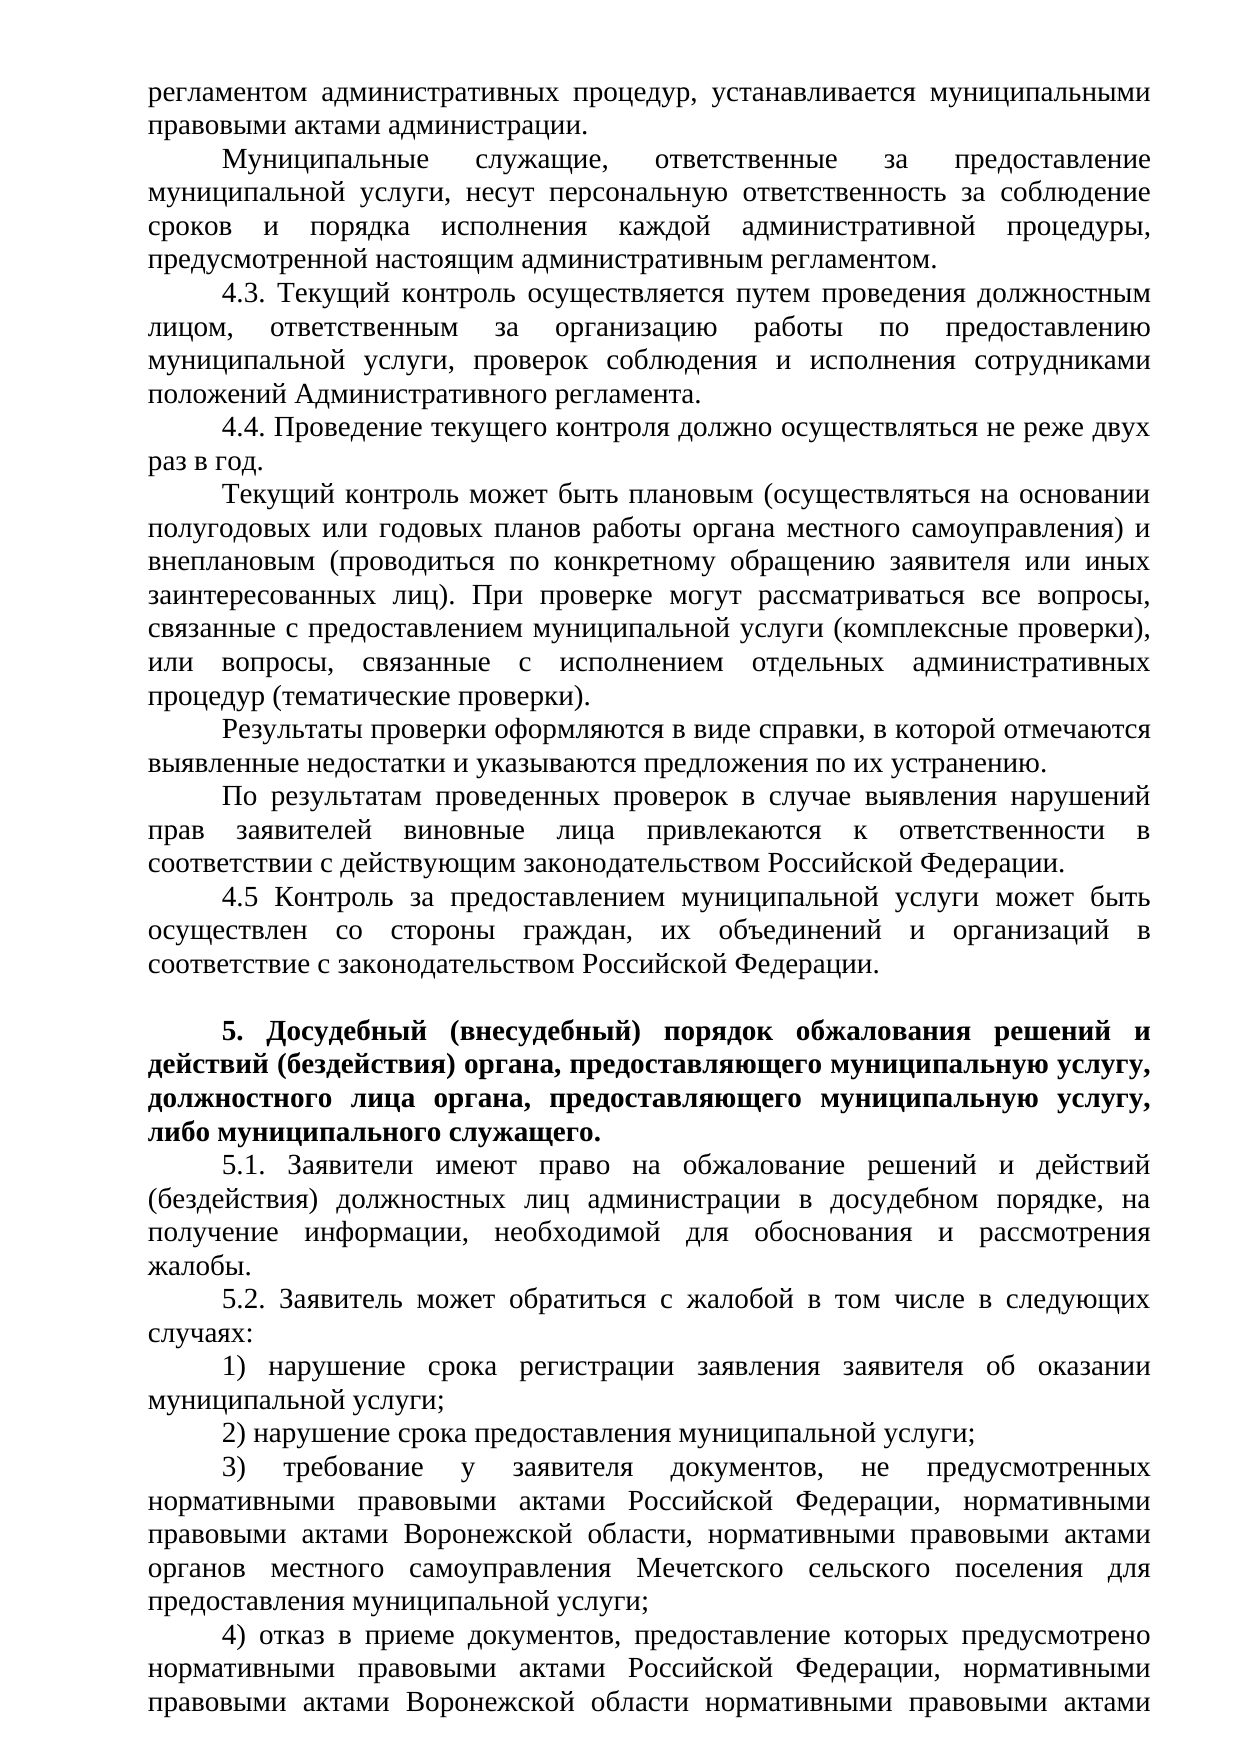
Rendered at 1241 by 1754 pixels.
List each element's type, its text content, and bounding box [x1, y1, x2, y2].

text 4.5 Контроль за предоставлением муниципальной услуги может быть осуществлен со стороны граждан, их объединений и организаций в соответствие с законодательством Российской Федерации. [148, 879, 1152, 979]
text 3) требование у заявителя документов, не предусмотренных нормативными правовыми актами Российской Федерации, нормативными правовыми актами Воронежской области, нормативными правовыми актами органов местного самоуправления Мечетского сельского поселения для предоставления муниципальной услуги; [148, 1449, 1152, 1617]
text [148, 74, 1152, 141]
text 1) нарушение срока регистрации заявления заявителя об оказании муниципальной услуги; [148, 1348, 1152, 1416]
text Муниципальные служащие, ответственные за предоставление муниципальной услуги, несут персональную ответственность за соблюдение сроков и порядка исполнения каждой административной процедуры, предусмотренной настоящим административным регламентом. [148, 141, 1152, 275]
text 4.4. Проведение текущего контроля должно осуществляться не реже двух раз в год. [148, 409, 1152, 476]
text 4.3. Текущий контроль осуществляется путем проведения должностным лицом, ответственным за организацию работы по предоставлению муниципальной услуги, проверок соблюдения и исполнения сотрудниками положений Административного регламента. [148, 275, 1152, 409]
text Результаты проверки оформляются в виде справки, в которой отмечаются выявленные недостатки и указываются предложения по их устранению. [148, 711, 1152, 778]
text По результатам проведенных проверок в случае выявления нарушений прав заявителей виновные лица привлекаются к ответственности в соответствии с действующим законодательством Российской Федерации. [148, 778, 1152, 879]
text 2) нарушение срока предоставления муниципальной услуги; [148, 1416, 1152, 1449]
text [148, 1617, 1152, 1717]
text 5.2. Заявитель может обратиться с жалобой в том числе в следующих случаях: [148, 1281, 1152, 1348]
text Текущий контроль может быть плановым (осуществляться на основании полугодовых или годовых планов работы органа местного самоуправления) и внеплановым (проводиться по конкретному обращению заявителя или иных заинтересованных лиц). При проверке могут рассматриваться все вопросы, связанные с предоставлением муниципальной услуги (комплексные проверки), или вопросы, связанные с исполнением отдельных административных процедур (тематические проверки). [148, 476, 1152, 711]
text 5. Досудебный (внесудебный) порядок обжалования решений и действий (бездействия) органа, предоставляющего муниципальную услугу, должностного лица органа, предоставляющего муниципальную услугу, либо муниципального служащего. [148, 1013, 1152, 1147]
text 5.1. Заявители имеют право на обжалование решений и действий (бездействия) должностных лиц администрации в досудебном порядке, на получение информации, необходимой для обоснования и рассмотрения жалобы. [148, 1147, 1152, 1281]
